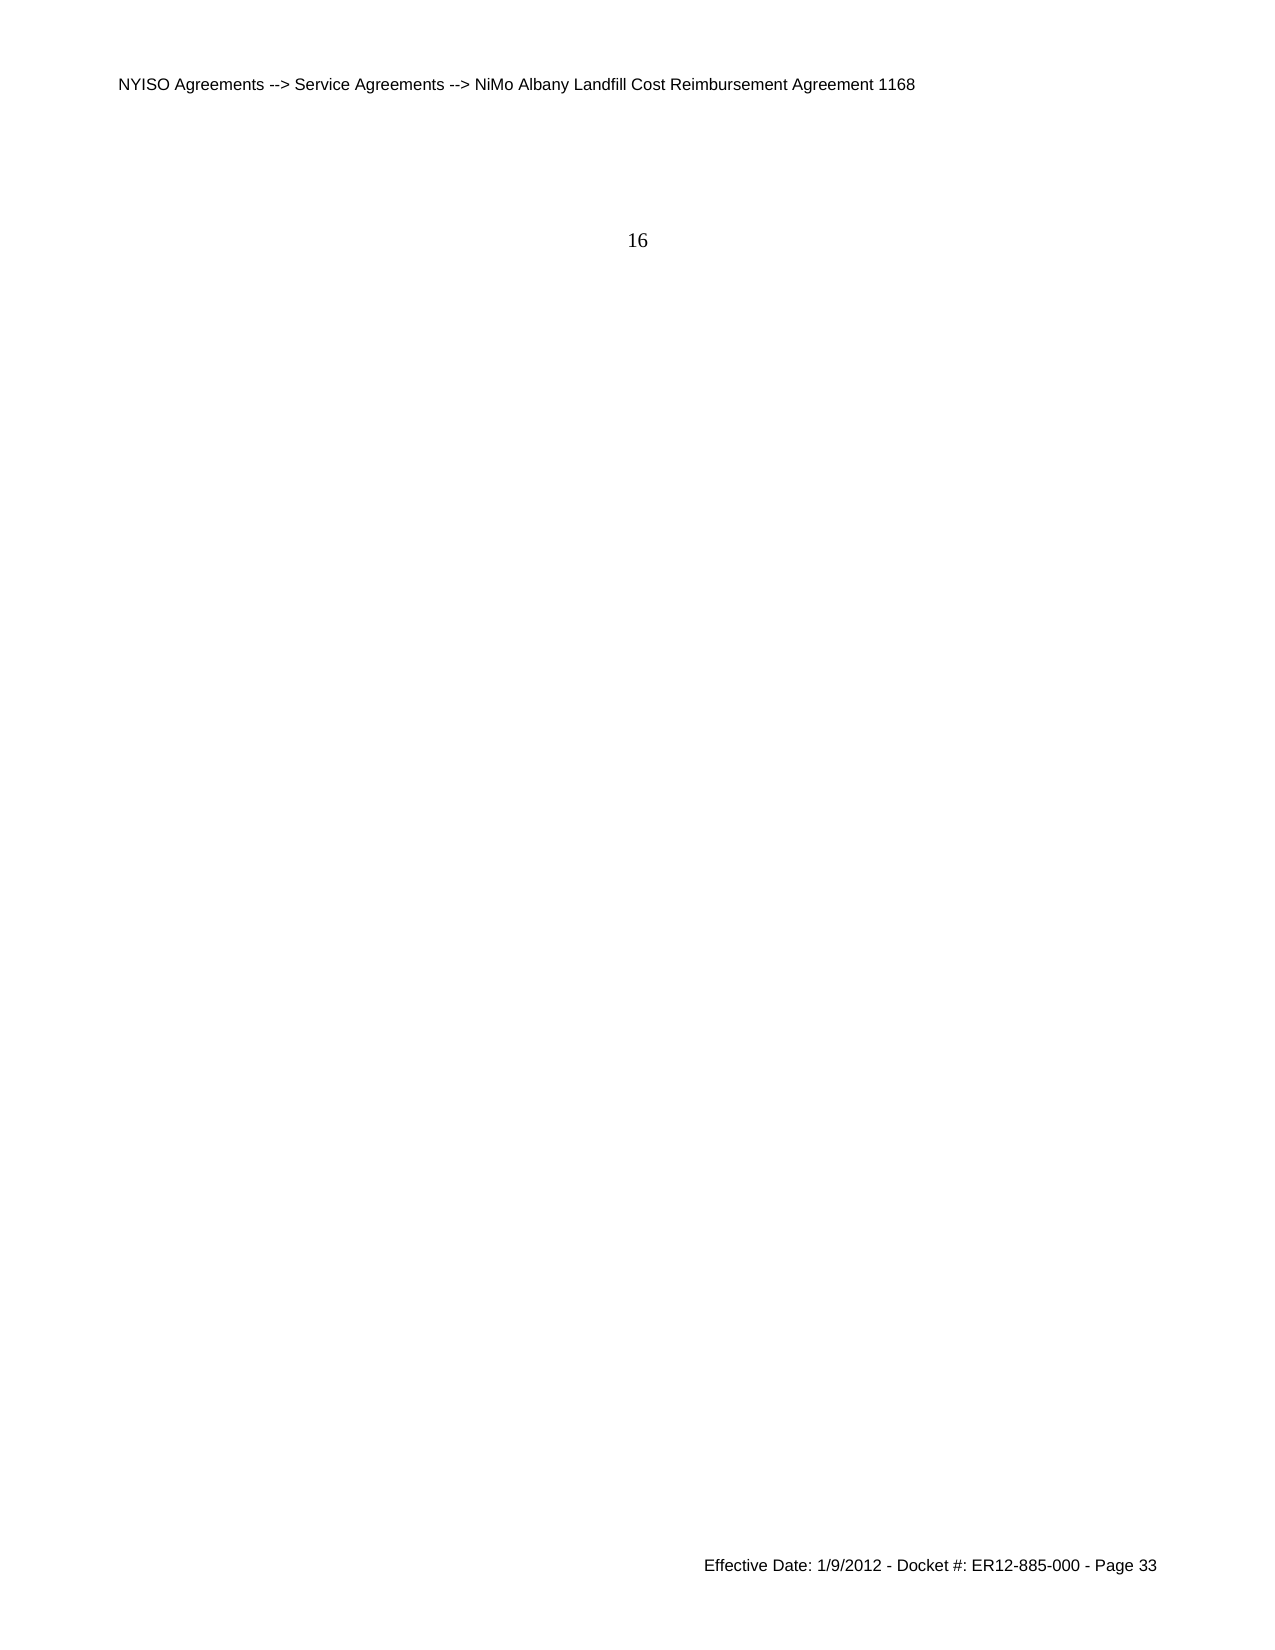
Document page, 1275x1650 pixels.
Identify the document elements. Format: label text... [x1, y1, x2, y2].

text 16 [627, 228, 1275, 252]
